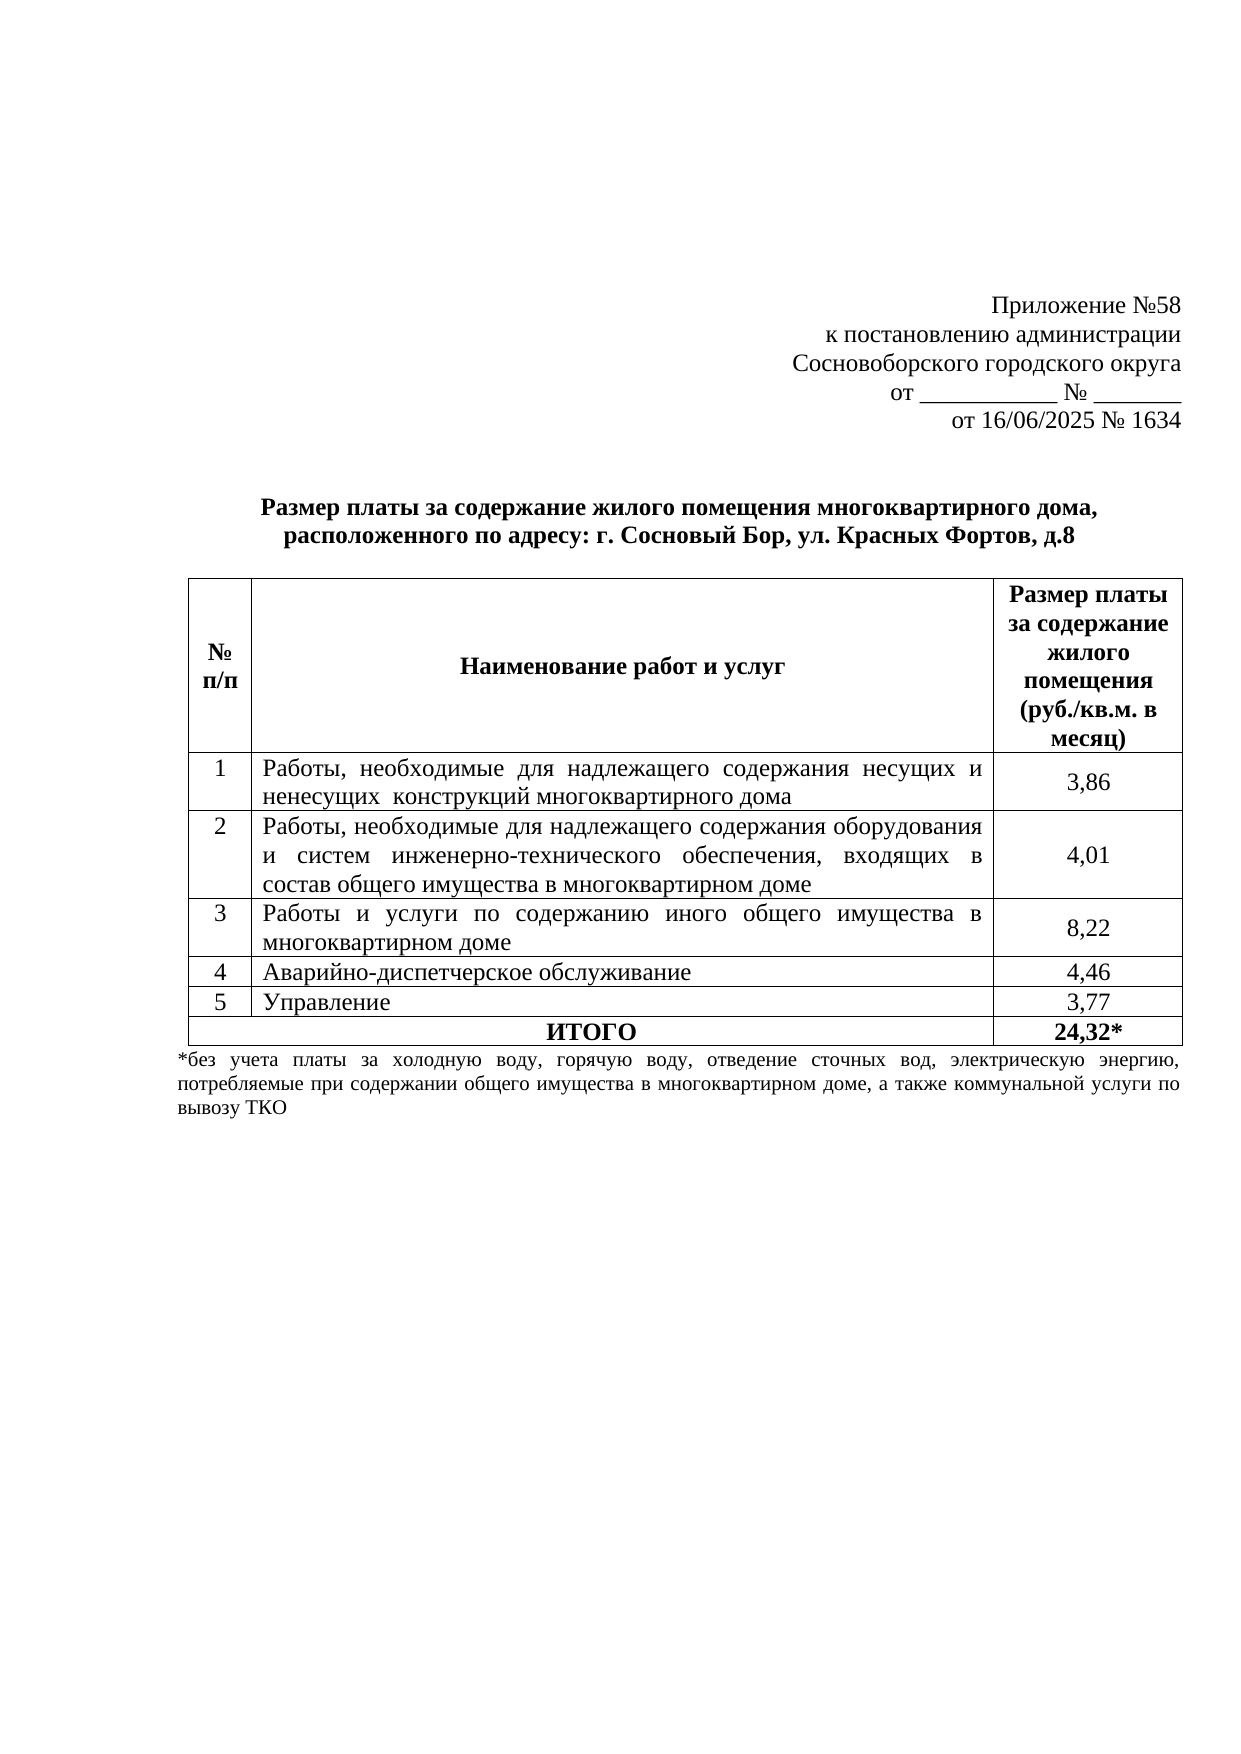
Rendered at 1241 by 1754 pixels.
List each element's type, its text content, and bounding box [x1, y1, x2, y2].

table_cell 1 [189, 753, 251, 810]
table_cell 8,22 [994, 899, 1182, 956]
table_cell Работы, необходимые для надлежащего содержания несущих и ненесущих конструкций многоквартирного дома [252, 753, 993, 810]
table_cell 3 [189, 899, 251, 956]
table_cell 3,86 [994, 753, 1182, 810]
text Приложение №58 [177, 291, 1181, 319]
table_header № п/п [189, 579, 251, 752]
text Размер платы за содержание жилого помещения многоквартирного дома, [177, 492, 1181, 521]
text *без учета платы за холодную воду, горячую воду, отведение сточных вод, электрическую энергию, потребляемые при содержании общего имущества в многоквартирном доме, а также коммунальной услуги по вывозу ТКО [177, 1046, 1181, 1119]
text расположенного по адресу: г. Сосновый Бор, ул. Красных Фортов, д.8 [177, 521, 1181, 549]
table_cell 5 [189, 987, 251, 1016]
table_cell Управление [252, 987, 993, 1016]
table_header Размер платы за содержание жилого помещения (руб./кв.м. в месяц) [994, 579, 1182, 752]
table_cell Аварийно-диспетчерское обслуживание [252, 957, 993, 986]
table_cell ИТОГО [189, 1017, 993, 1045]
text к постановлению администрации [177, 319, 1181, 348]
table_cell 3,77 [994, 987, 1182, 1016]
text от 16/06/2025 № 1634 [177, 406, 1181, 434]
text от ___________ № _______ [177, 377, 1181, 406]
table_cell 4 [189, 957, 251, 986]
table_header Наименование работ и услуг [252, 579, 993, 752]
table_cell Работы и услуги по содержанию иного общего имущества в многоквартирном доме [252, 899, 993, 956]
table_cell 4,01 [994, 811, 1182, 897]
table_cell 2 [189, 811, 251, 897]
text Сосновоборского городского округа [177, 348, 1181, 377]
table_cell 4,46 [994, 957, 1182, 986]
table_cell 24,32* [994, 1017, 1182, 1045]
table_cell Работы, необходимые для надлежащего содержания оборудования и систем инженерно-технического обеспечения, входящих в состав общего имущества в многоквартирном доме [252, 811, 993, 897]
